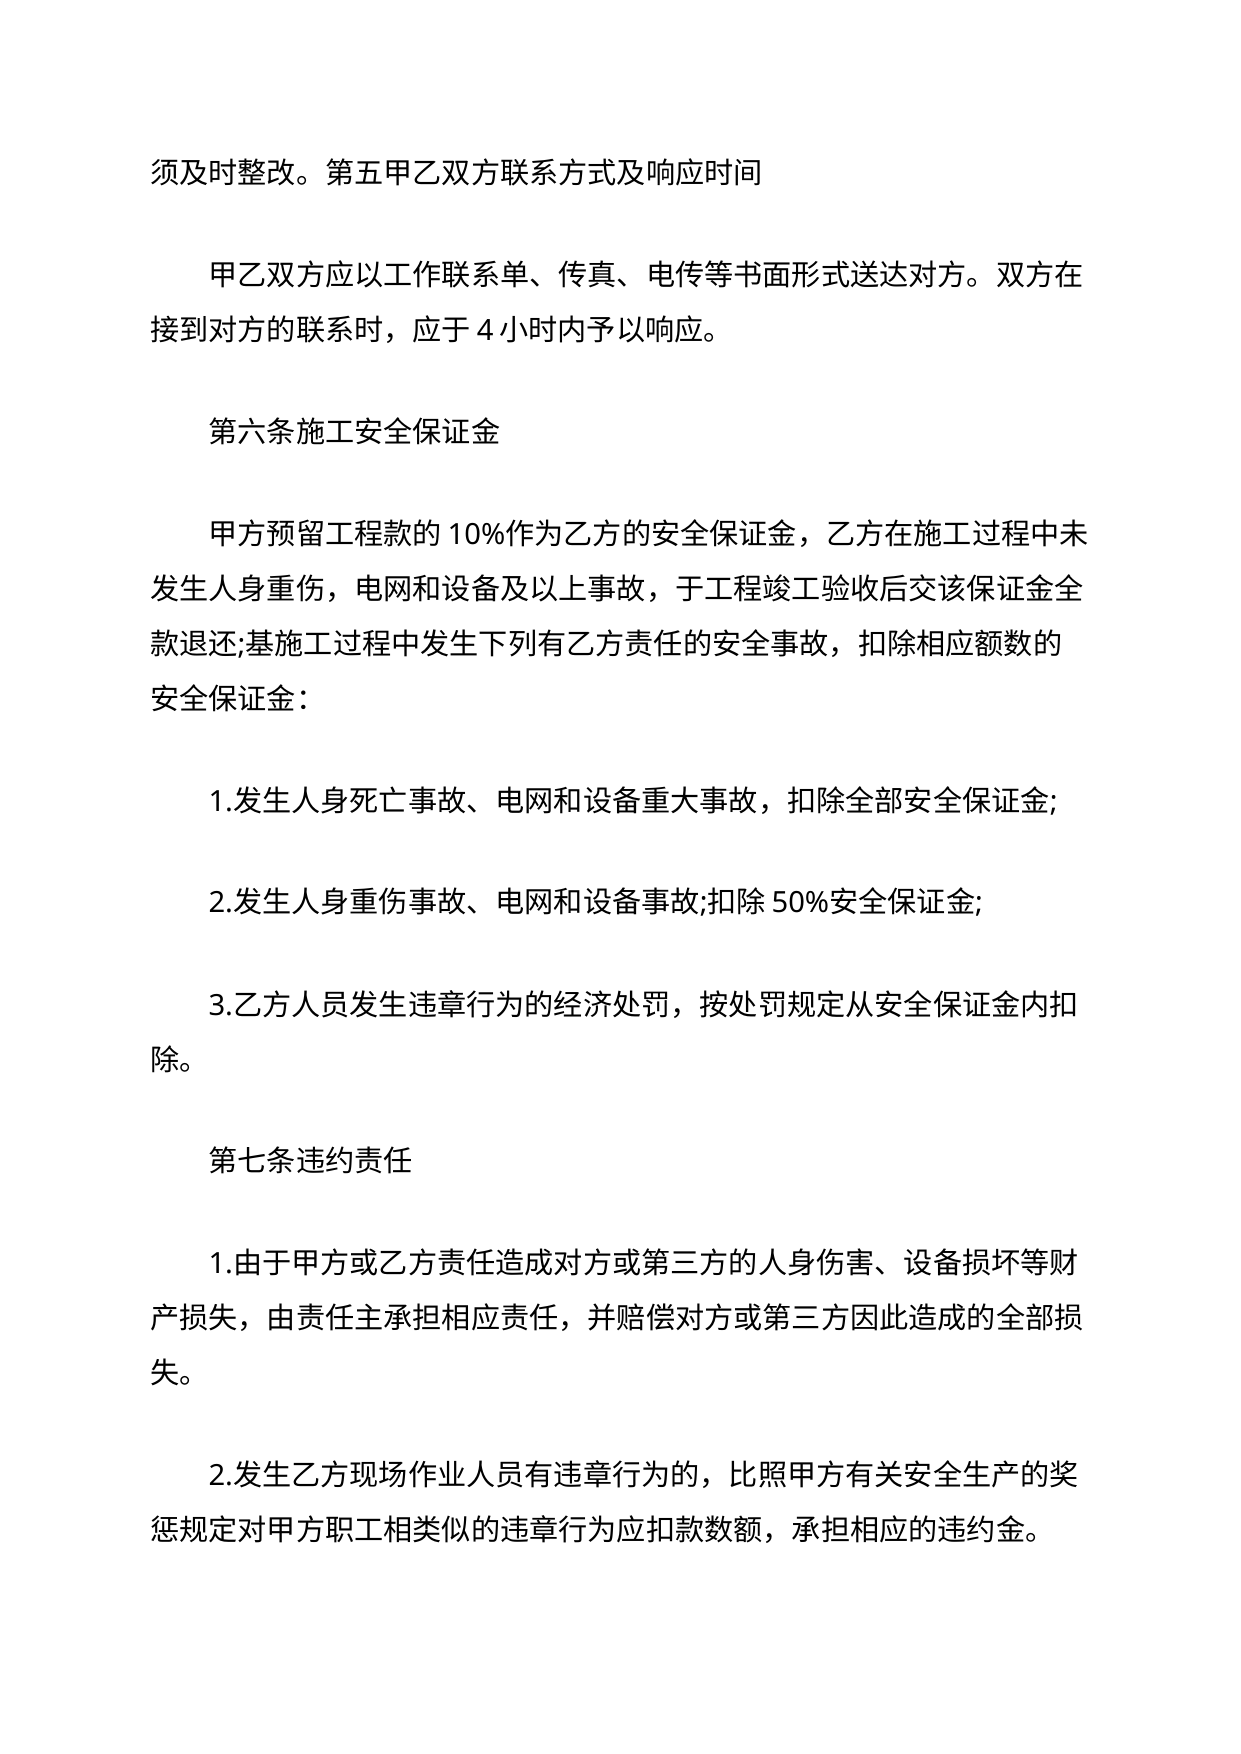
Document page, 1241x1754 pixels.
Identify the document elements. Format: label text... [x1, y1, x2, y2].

text 第七条违约责任 [150, 1138, 1090, 1180]
text 3.乙方人员发生违章行为的经济处罚，按处罚规定从安全保证金内扣除。 [150, 981, 1090, 1078]
text 1.发生人身死亡事故、电网和设备重大事故，扣除全部安全保证金; [150, 777, 1090, 819]
text 2.发生乙方现场作业人员有违章行为的，比照甲方有关安全生产的奖惩规定对甲方职工相类似的违章行为应扣款数额，承担相应的违约金。 [150, 1451, 1090, 1548]
text 甲方预留工程款的10%作为乙方的安全保证金，乙方在施工过程中未发生人身重伤，电网和设备及以上事故，于工程竣工验收后交该保证金全款退还;基施工过程中发生下列有乙方责任的安全事故，扣除相应额数的安全保证金： [150, 510, 1090, 718]
text 2.发生人身重伤事故、电网和设备事故;扣除50%安全保证金; [150, 879, 1090, 921]
text 第六条施工安全保证金 [150, 409, 1090, 451]
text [150, 150, 1090, 192]
text 甲乙双方应以工作联系单、传真、电传等书面形式送达对方。双方在接到对方的联系时，应于4小时内予以响应。 [150, 252, 1090, 349]
text 1.由于甲方或乙方责任造成对方或第三方的人身伤害、设备损坏等财产损失，由责任主承担相应责任，并赔偿对方或第三方因此造成的全部损失。 [150, 1239, 1090, 1392]
